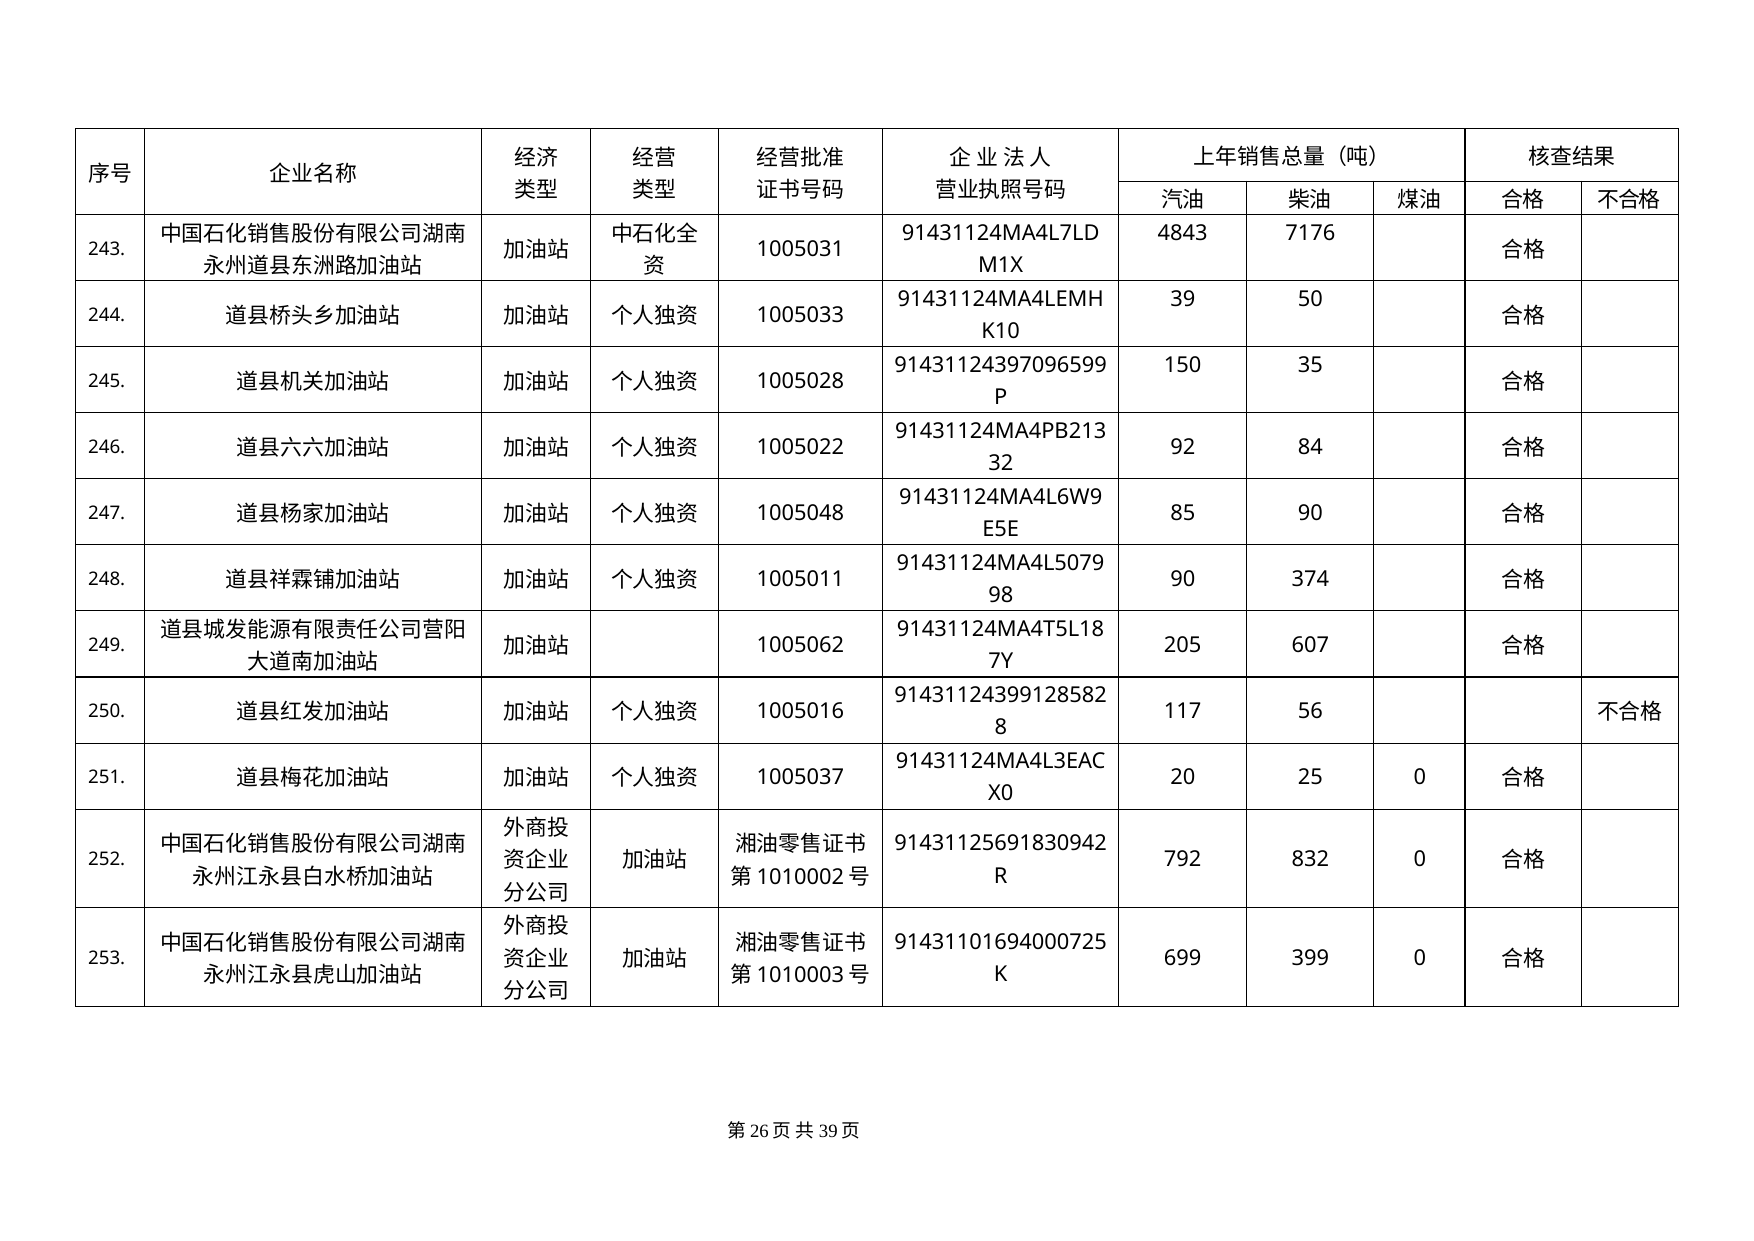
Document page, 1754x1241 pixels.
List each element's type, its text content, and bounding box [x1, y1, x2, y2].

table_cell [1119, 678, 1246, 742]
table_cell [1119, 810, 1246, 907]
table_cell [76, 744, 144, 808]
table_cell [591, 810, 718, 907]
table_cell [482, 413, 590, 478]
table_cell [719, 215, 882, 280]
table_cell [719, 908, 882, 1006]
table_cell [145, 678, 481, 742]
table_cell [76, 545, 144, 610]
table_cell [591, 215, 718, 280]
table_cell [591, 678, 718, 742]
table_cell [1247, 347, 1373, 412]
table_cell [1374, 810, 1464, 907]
table_header 经营批准 证书号码 [719, 129, 882, 214]
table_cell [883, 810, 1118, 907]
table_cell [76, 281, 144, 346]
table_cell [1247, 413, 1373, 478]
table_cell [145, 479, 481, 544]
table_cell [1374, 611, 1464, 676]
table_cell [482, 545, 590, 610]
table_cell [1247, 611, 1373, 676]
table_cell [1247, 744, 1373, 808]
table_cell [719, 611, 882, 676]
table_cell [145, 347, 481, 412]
table_cell 煤油 [1374, 182, 1464, 214]
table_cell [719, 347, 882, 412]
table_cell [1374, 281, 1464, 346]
table_header 序号 [76, 129, 144, 214]
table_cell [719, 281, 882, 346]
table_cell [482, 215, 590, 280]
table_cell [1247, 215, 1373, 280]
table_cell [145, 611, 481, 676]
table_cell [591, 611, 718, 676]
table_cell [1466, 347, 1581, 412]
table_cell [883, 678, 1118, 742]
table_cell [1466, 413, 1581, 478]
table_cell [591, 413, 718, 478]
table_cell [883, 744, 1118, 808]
table_header 企业名称 [145, 129, 481, 214]
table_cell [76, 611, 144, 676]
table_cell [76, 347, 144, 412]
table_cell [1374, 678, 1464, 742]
table_cell 柴油 [1247, 182, 1373, 214]
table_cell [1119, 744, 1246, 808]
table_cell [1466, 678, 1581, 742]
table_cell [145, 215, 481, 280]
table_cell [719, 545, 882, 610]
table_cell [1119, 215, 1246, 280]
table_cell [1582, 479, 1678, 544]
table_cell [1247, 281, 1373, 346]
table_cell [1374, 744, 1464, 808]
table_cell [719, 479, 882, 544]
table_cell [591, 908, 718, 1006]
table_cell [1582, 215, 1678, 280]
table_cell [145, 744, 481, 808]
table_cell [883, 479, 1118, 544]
table_cell 合格 [1466, 182, 1581, 214]
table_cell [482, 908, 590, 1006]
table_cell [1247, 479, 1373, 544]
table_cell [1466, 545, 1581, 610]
table_header 经营 类型 [591, 129, 718, 214]
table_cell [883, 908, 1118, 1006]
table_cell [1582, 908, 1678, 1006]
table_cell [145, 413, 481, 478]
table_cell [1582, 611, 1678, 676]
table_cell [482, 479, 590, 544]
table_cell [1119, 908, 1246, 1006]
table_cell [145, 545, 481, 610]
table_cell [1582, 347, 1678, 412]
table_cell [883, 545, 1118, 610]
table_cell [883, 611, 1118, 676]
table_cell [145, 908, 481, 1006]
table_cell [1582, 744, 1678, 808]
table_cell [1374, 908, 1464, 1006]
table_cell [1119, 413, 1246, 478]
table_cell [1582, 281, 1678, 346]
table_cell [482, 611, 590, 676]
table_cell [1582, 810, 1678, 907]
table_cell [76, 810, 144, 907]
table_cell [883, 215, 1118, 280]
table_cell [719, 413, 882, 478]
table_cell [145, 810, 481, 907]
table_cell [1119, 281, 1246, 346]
table_header 核查结果 [1466, 129, 1678, 181]
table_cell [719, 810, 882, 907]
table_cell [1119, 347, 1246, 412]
table_cell 汽油 [1119, 182, 1246, 214]
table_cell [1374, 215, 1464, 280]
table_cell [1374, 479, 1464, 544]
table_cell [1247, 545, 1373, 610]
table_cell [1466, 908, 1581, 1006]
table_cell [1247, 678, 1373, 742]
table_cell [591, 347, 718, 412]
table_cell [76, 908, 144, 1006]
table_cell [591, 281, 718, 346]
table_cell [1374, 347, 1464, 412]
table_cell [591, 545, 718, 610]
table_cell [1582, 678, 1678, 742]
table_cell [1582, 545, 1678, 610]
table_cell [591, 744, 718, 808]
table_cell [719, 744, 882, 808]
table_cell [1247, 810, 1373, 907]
table_header 上年销售总量（吨） [1119, 129, 1464, 181]
table_header 企 业 法 人 营业执照号码 [883, 129, 1118, 214]
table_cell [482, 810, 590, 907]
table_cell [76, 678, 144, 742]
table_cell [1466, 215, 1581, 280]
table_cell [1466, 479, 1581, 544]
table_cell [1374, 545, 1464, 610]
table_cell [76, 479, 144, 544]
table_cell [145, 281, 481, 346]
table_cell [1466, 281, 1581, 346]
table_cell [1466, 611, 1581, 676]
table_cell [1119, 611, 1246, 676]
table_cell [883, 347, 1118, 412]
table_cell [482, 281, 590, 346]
table_cell 不合格 [1582, 182, 1678, 214]
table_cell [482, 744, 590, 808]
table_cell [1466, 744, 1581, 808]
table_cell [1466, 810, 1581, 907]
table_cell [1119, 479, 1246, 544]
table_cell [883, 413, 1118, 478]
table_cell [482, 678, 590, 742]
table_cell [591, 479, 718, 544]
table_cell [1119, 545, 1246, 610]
table_header 经济 类型 [482, 129, 590, 214]
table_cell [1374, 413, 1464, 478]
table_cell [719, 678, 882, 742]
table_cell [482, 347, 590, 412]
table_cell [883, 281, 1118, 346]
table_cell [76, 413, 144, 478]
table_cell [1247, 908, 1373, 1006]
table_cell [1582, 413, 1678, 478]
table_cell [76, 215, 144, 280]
